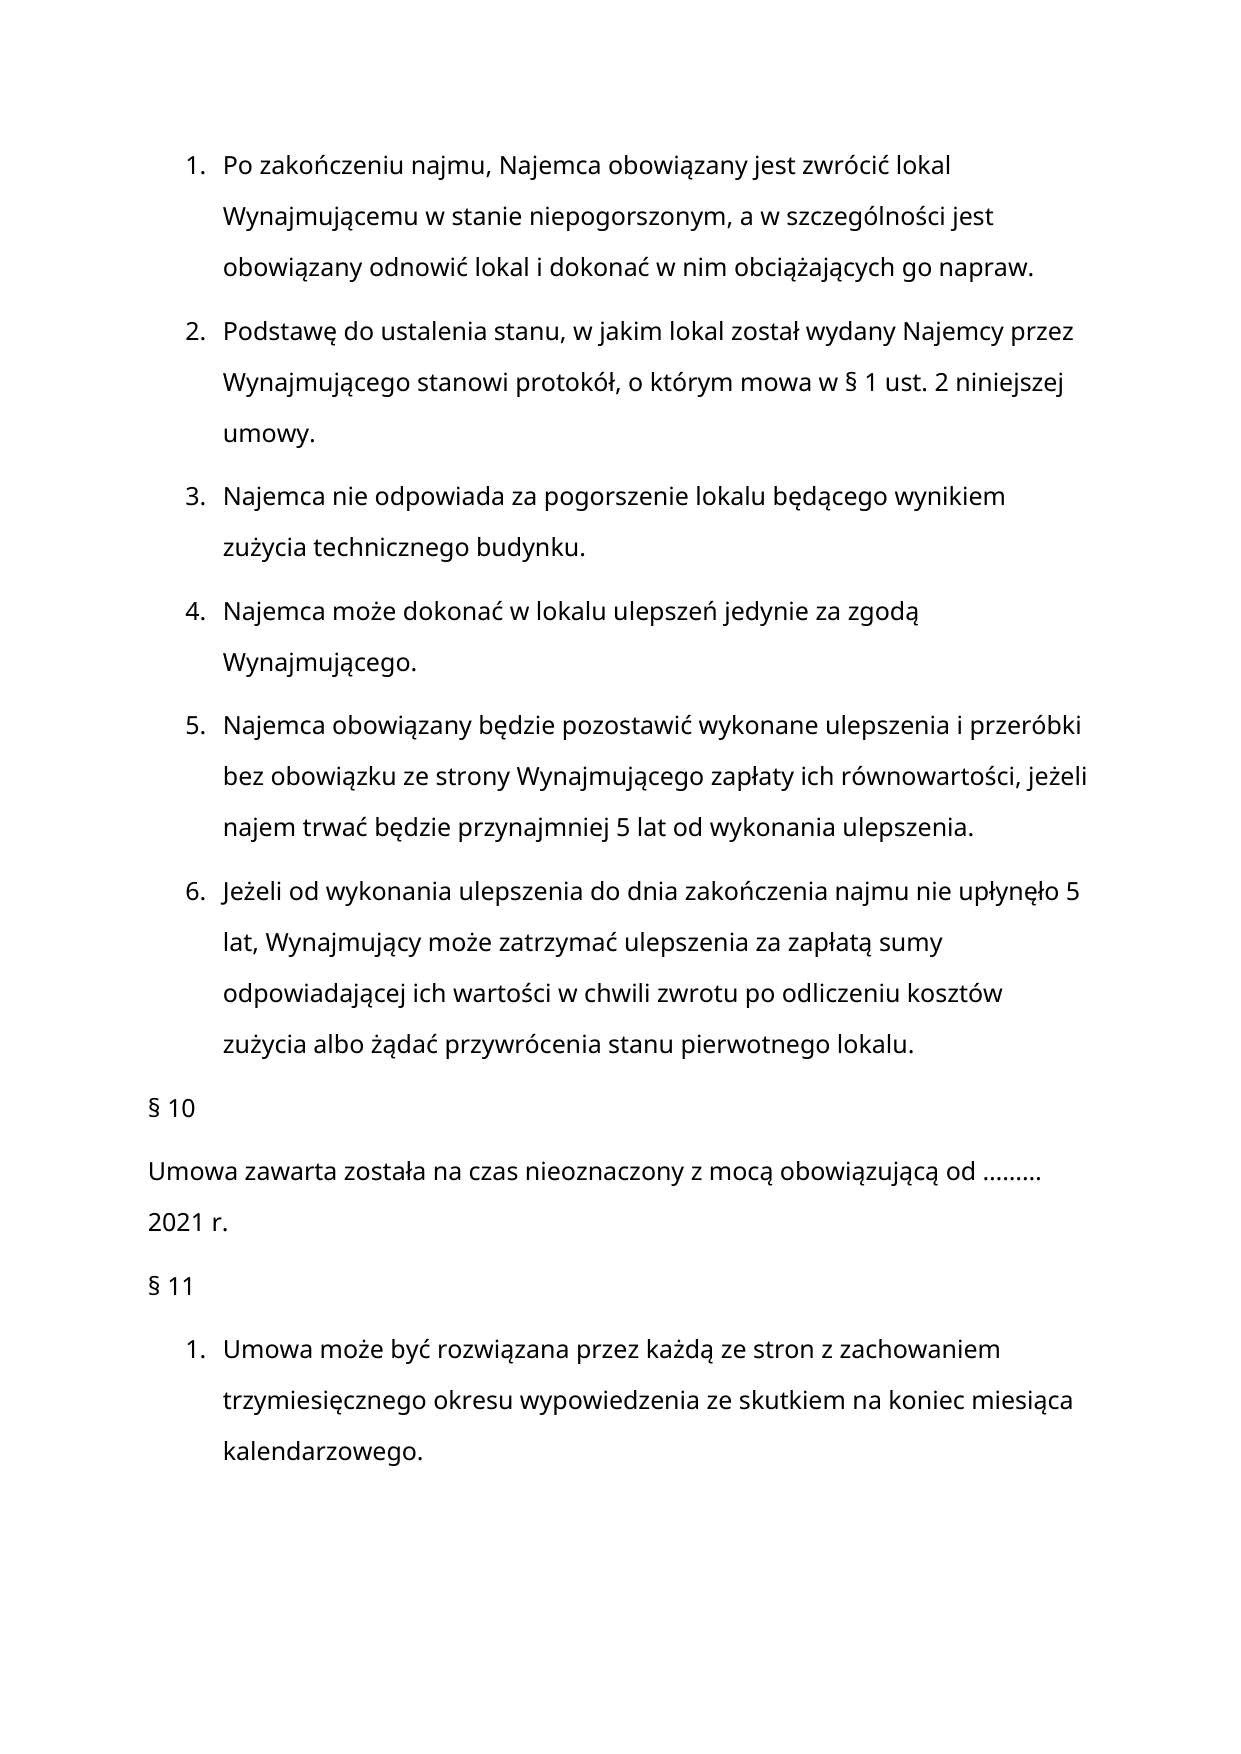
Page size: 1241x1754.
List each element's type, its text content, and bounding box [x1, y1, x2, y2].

subtitle Jeżeli od wykonania ulepszenia do dnia zakończenia najmu nie upłynęło 5 lat, Wynajmujący może zatrzymać ulepszenia za zapłatą sumy odpowiadającej ich wartości w chwili zwrotu po odliczeniu kosztów zużycia albo żądać przywrócenia stanu pierwotnego lokalu. [185, 874, 1093, 1061]
subtitle Umowa może być rozwiązana przez każdą ze stron z zachowaniem trzymiesięcznego okresu wypowiedzenia ze skutkiem na koniec miesiąca kalendarzowego. [185, 1332, 1093, 1468]
subtitle Najemca nie odpowiada za pogorszenie lokalu będącego wynikiem zużycia technicznego budynku. [185, 479, 1093, 564]
subtitle Podstawę do ustalenia stanu, w jakim lokal został wydany Najemcy przez Wynajmującego stanowi protokół, o którym mowa w § 1 ust. 2 niniejszej umowy. [185, 313, 1093, 449]
subtitle Po zakończeniu najmu, Najemca obowiązany jest zwrócić lokal Wynajmującemu w stanie niepogorszonym, a w szczególności jest obowiązany odnowić lokal i dokonać w nim obciążających go napraw. [185, 148, 1093, 284]
subtitle Najemca obowiązany będzie pozostawić wykonane ulepszenia i przeróbki bez obowiązku ze strony Wynajmującego zapłaty ich równowartości, jeżeli najem trwać będzie przynajmniej 5 lat od wykonania ulepszenia. [185, 708, 1093, 844]
subtitle Najemca może dokonać w lokalu ulepszeń jedynie za zgodą Wynajmującego. [185, 593, 1093, 678]
subtitle Umowa zawarta została na czas nieoznaczony z mocą obowiązującą od ………2021 r. [148, 1154, 1093, 1239]
